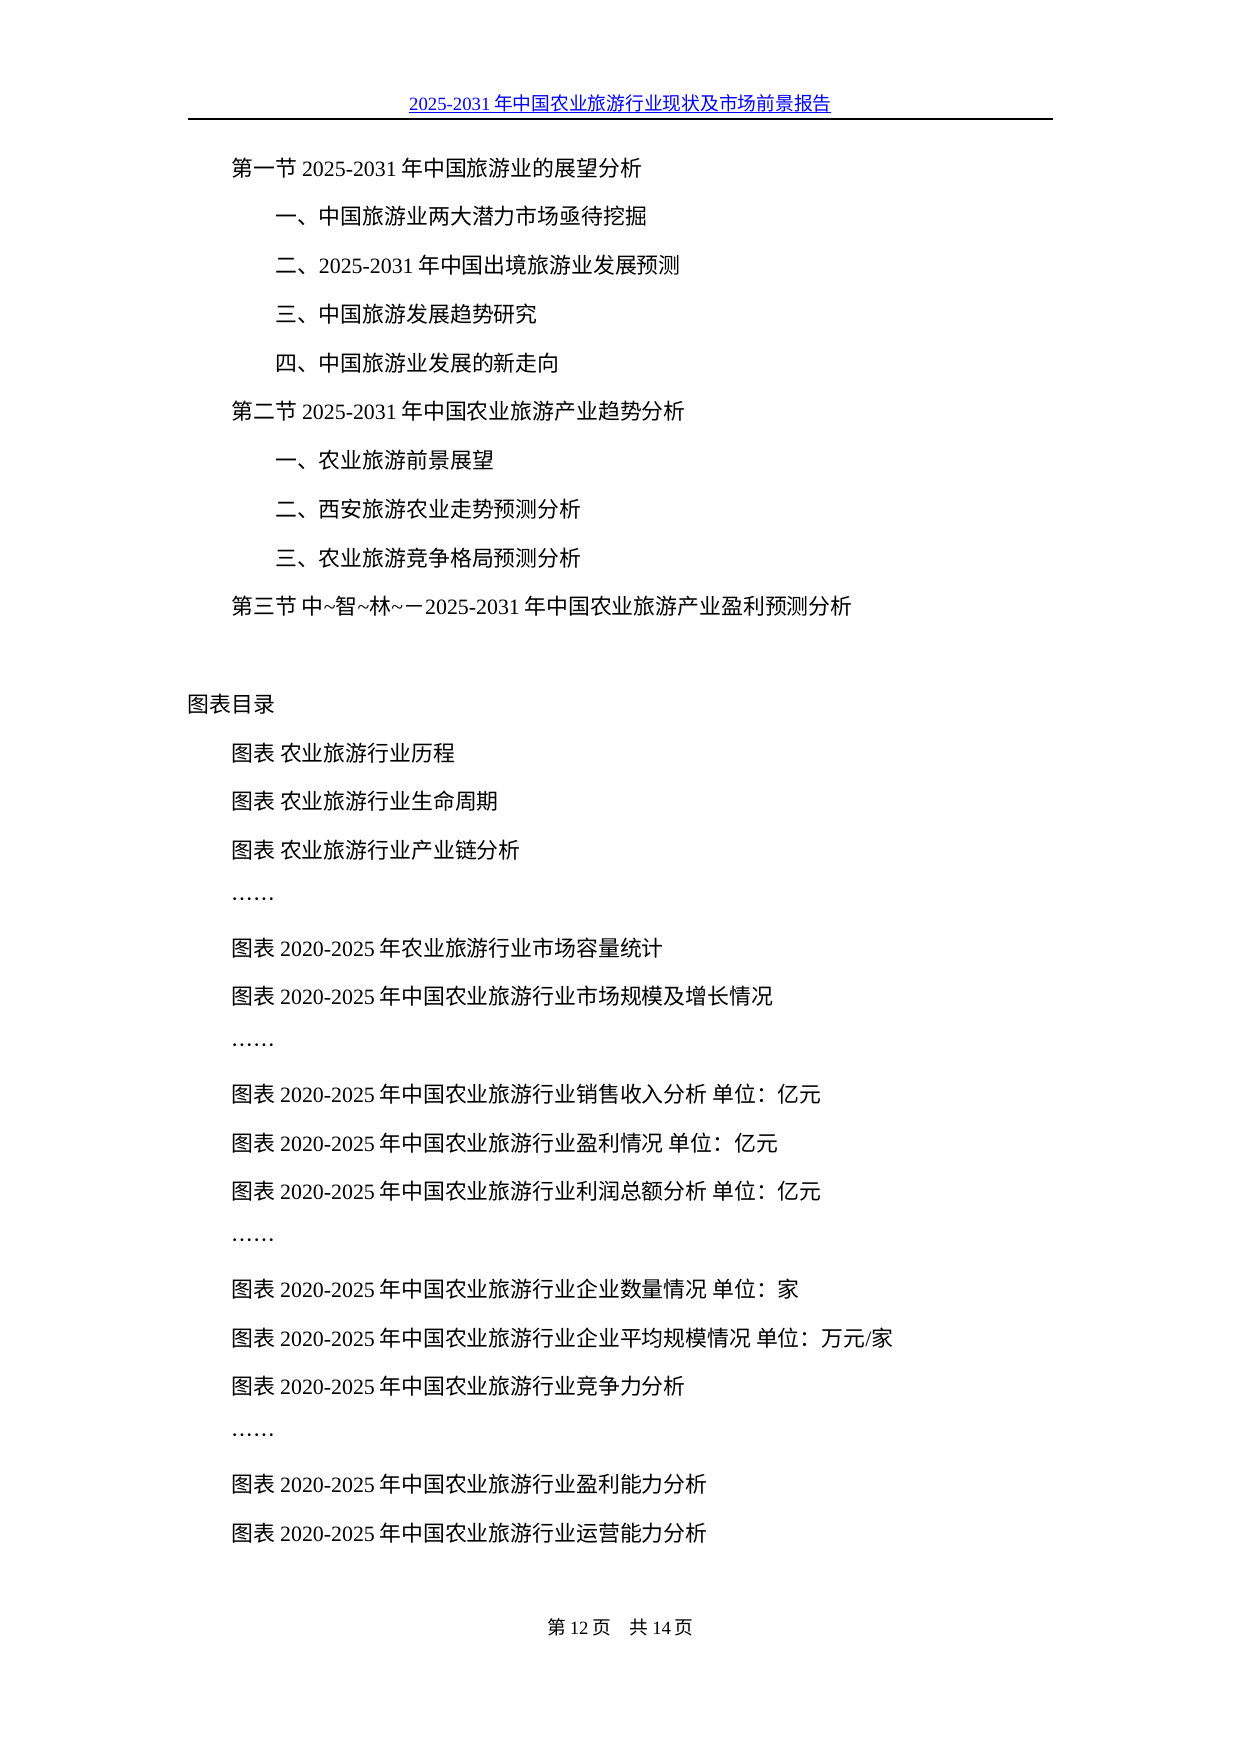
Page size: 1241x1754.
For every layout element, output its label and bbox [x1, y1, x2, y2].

text [187, 150, 1053, 1548]
